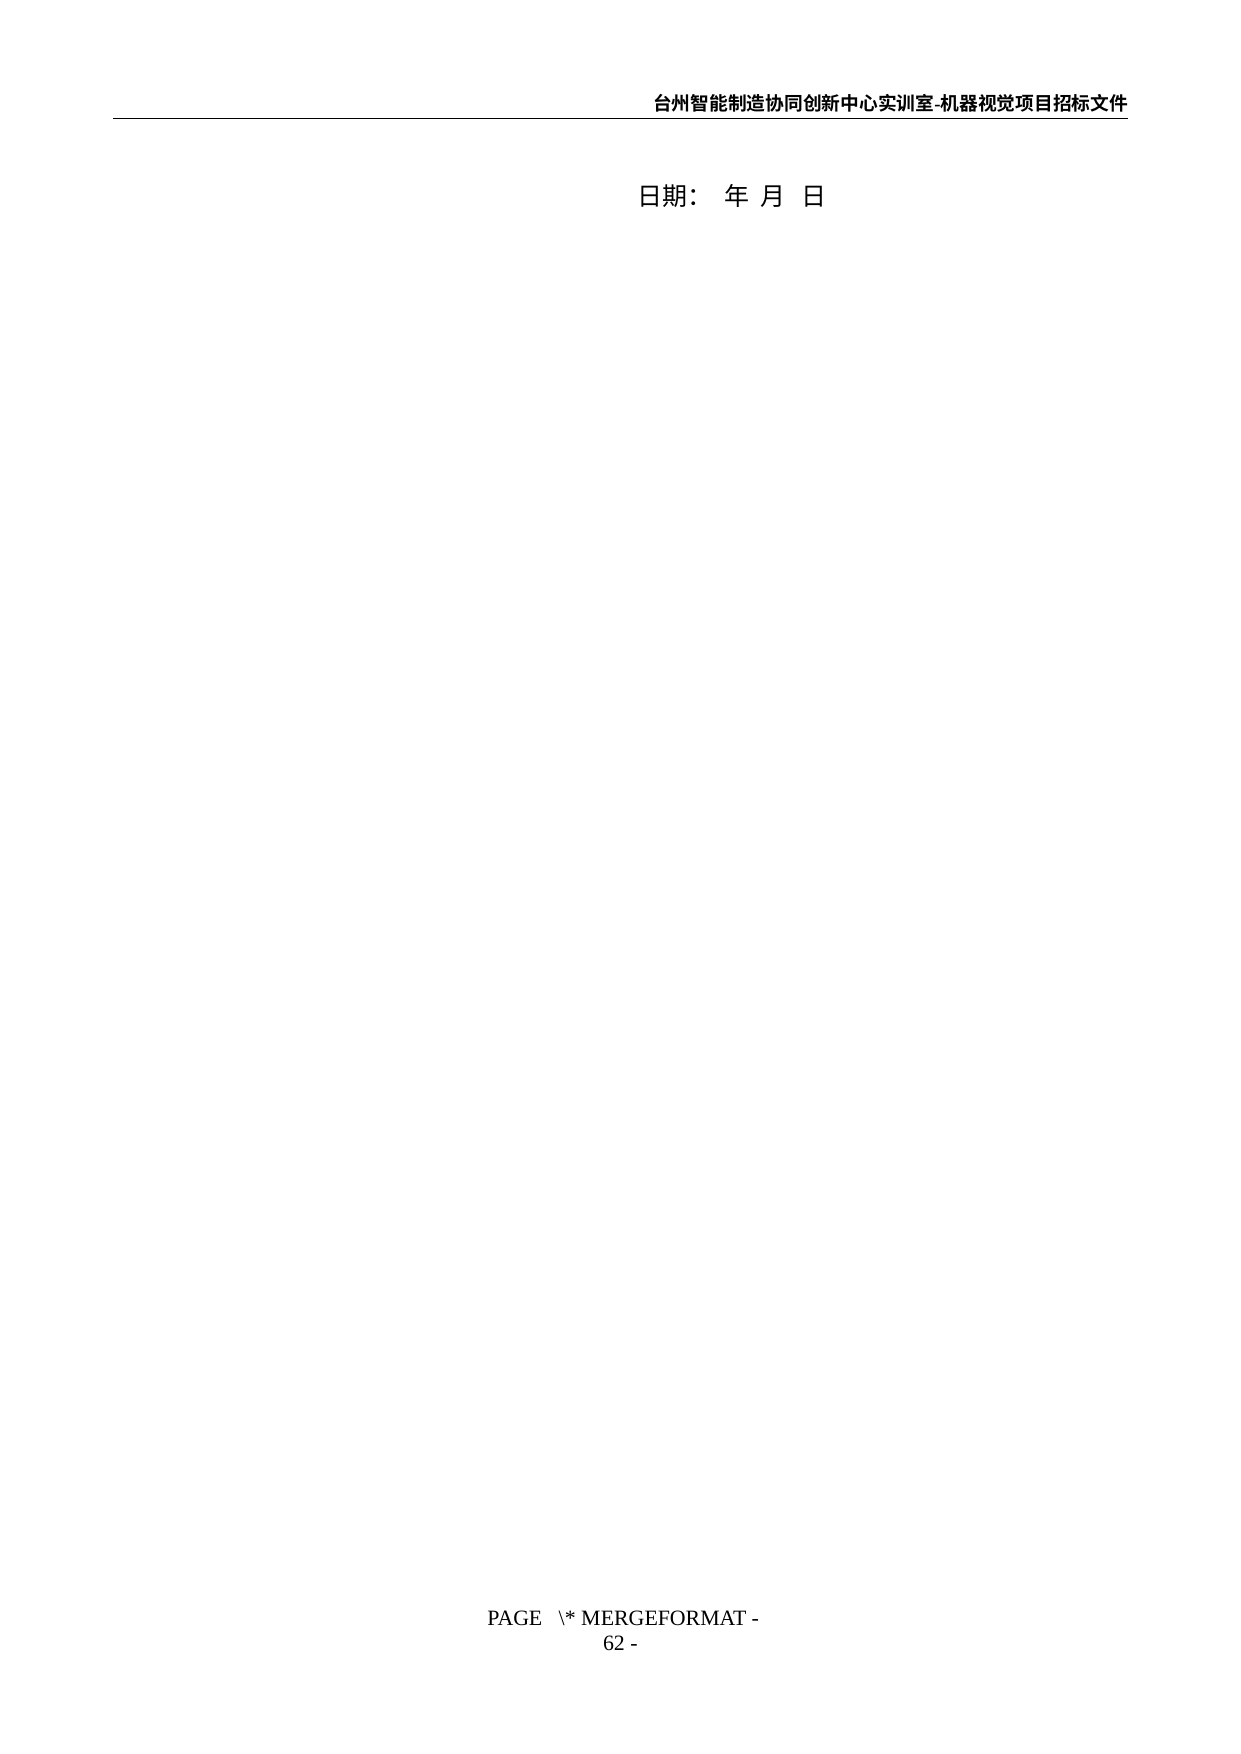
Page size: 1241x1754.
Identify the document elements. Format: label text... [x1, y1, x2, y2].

text 日期： 年 月 日 [112, 162, 1128, 227]
